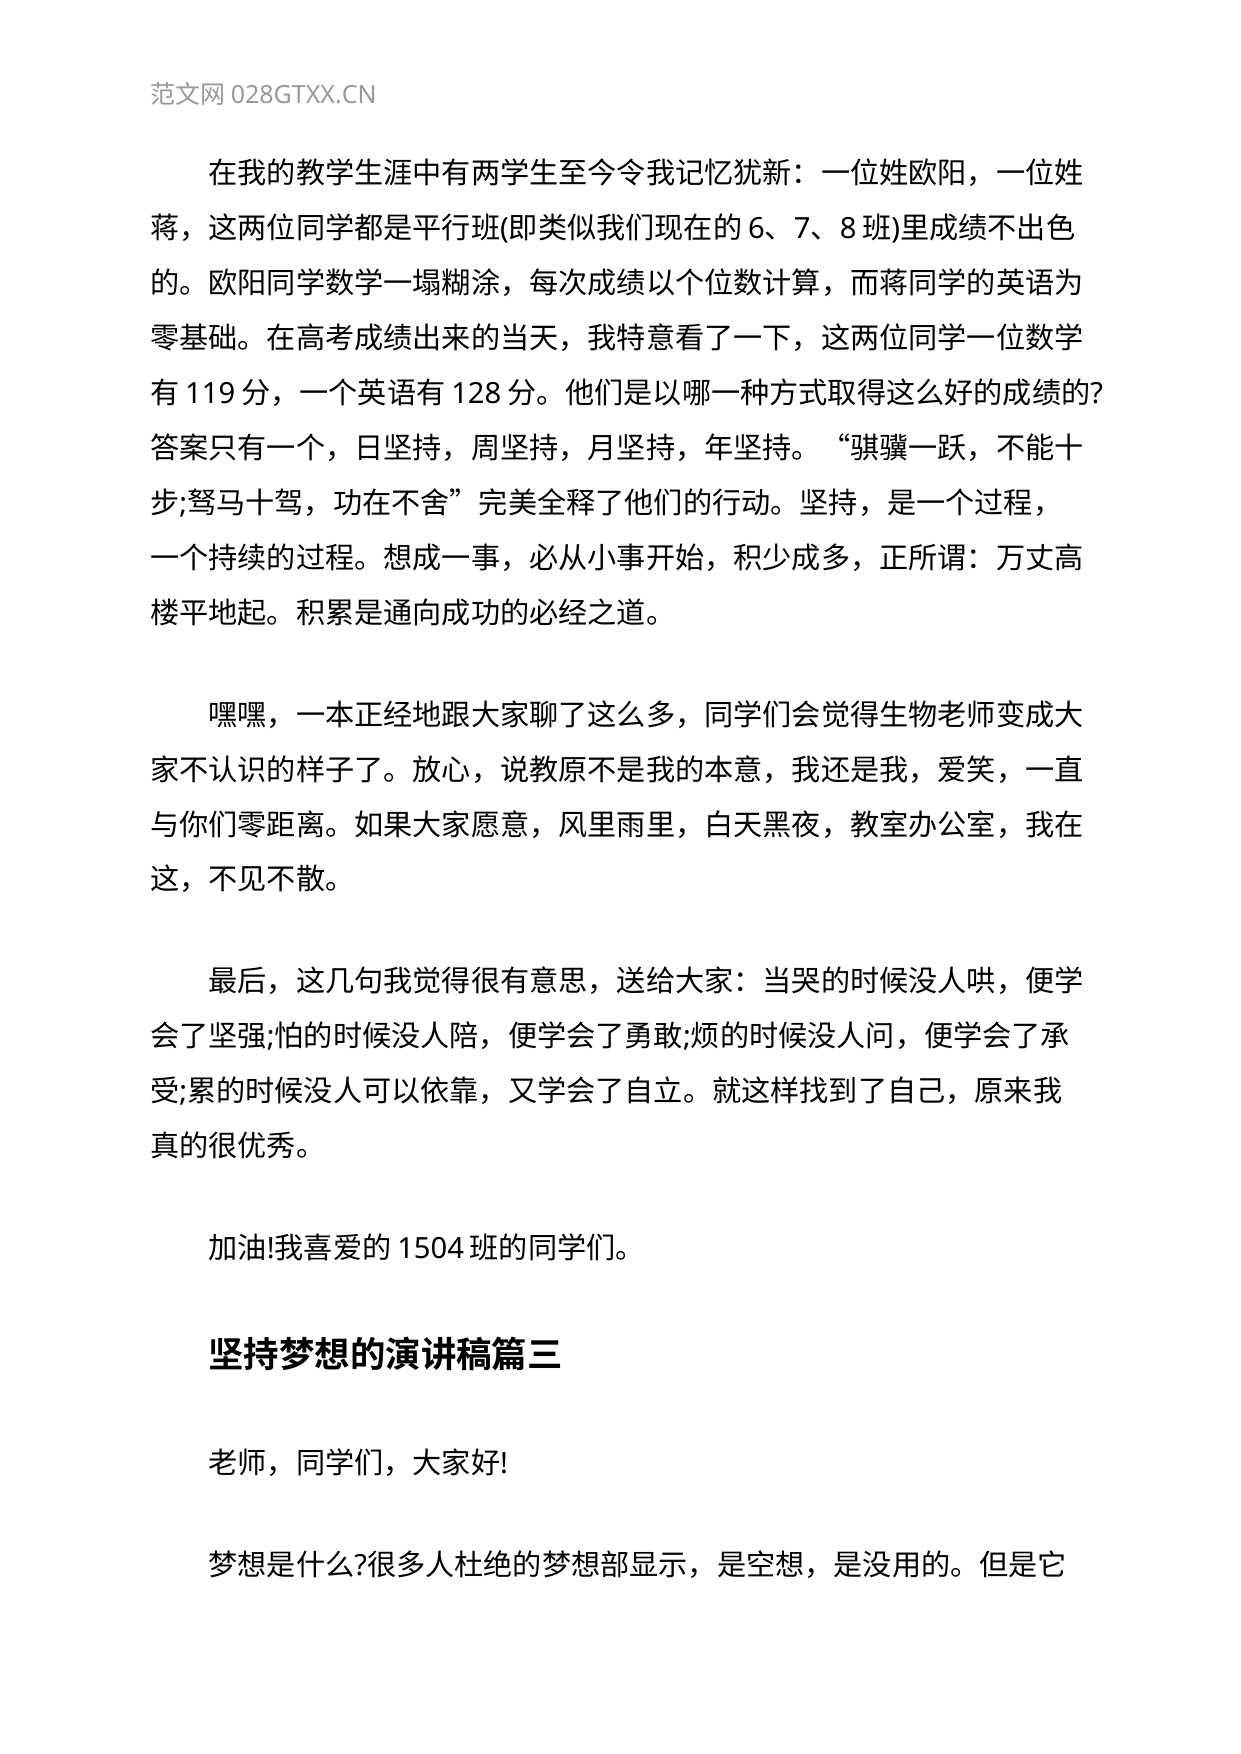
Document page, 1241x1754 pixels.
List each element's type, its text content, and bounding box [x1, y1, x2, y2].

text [150, 1542, 1090, 1584]
text 老师，同学们，大家好! [150, 1440, 1090, 1482]
text 坚持梦想的演讲稿篇三 [150, 1326, 1090, 1378]
text 最后，这几句我觉得很有意思，送给大家：当哭的时候没人哄，便学会了坚强;怕的时候没人陪，便学会了勇敢;烦的时候没人问，便学会了承受;累的时候没人可以依靠，又学会了自立。就这样找到了自己，原来我真的很优秀。 [150, 958, 1090, 1165]
text 加油!我喜爱的1504班的同学们。 [150, 1224, 1090, 1267]
text 在我的教学生涯中有两学生至今令我记忆犹新：一位姓欧阳，一位姓蒋，这两位同学都是平行班(即类似我们现在的6、7、8班)里成绩不出色的。欧阳同学数学一塌糊涂，每次成绩以个位数计算，而蒋同学的英语为零基础。在高考成绩出来的当天，我特意看了一下，这两位同学一位数学有119分，一个英语有128分。他们是以哪一种方式取得这么好的成绩的?答案只有一个，日坚持，周坚持，月坚持，年坚持。“骐骥一跃，不能十步;驽马十驾，功在不舍”完美全释了他们的行动。坚持，是一个过程，一个持续的过程。想成一事，必从小事开始，积少成多，正所谓：万丈高楼平地起。积累是通向成功的必经之道。 [150, 150, 1090, 632]
text 嘿嘿，一本正经地跟大家聊了这么多，同学们会觉得生物老师变成大家不认识的样子了。放心，说教原不是我的本意，我还是我，爱笑，一直与你们零距离。如果大家愿意，风里雨里，白天黑夜，教室办公室，我在这，不见不散。 [150, 691, 1090, 898]
